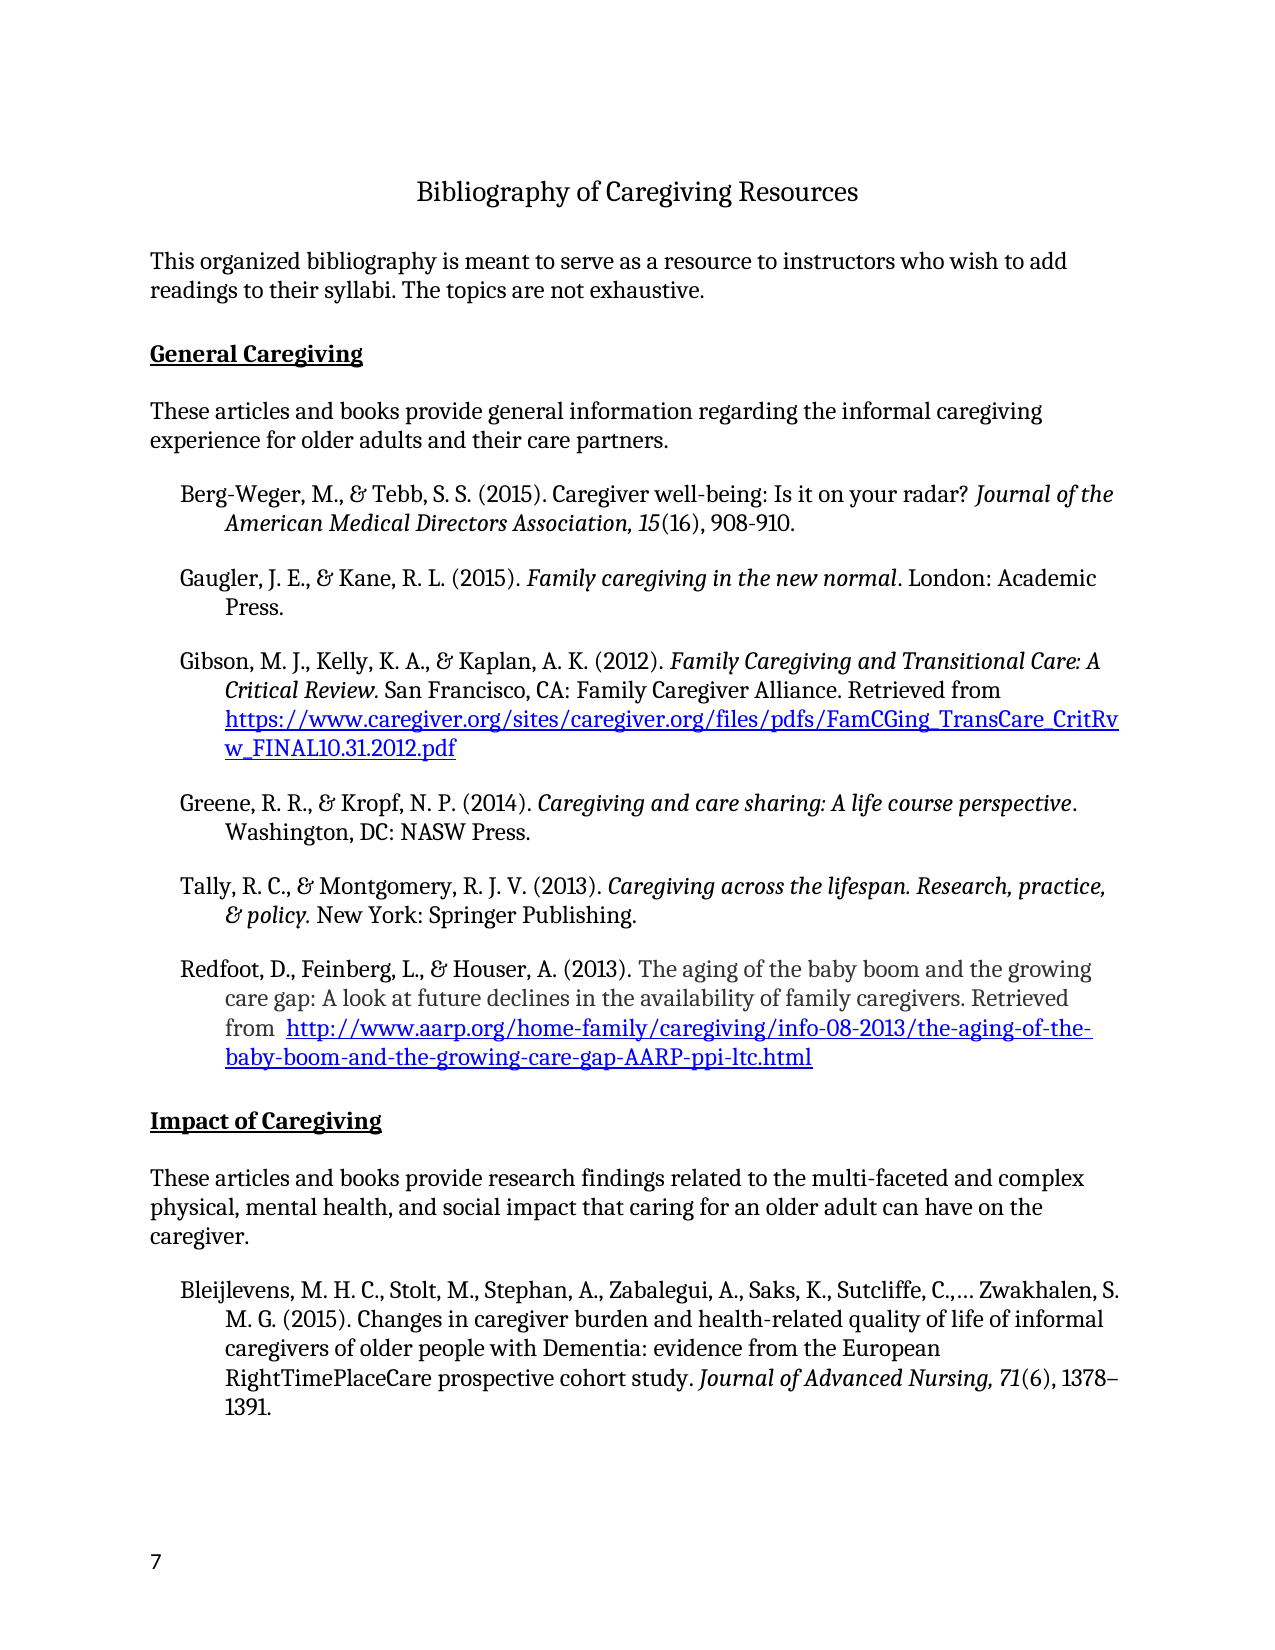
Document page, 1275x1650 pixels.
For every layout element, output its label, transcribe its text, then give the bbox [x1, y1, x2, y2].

text Berg-Weger, M., & Tebb, S. S. (2015). Caregiver well-being: Is it on your radar? Journal of the American Medical Directors Association, 15(16), 908-910. [180, 479, 1125, 538]
text Bleijlevens, M. H. C., Stolt, M., Stephan, A., Zabalegui, A., Saks, K., Sutcliffe, C.,… Zwakhalen, S. M. G. (2015). Changes in caregiver burden and health-related quality of life of informal caregivers of older people with Dementia: evidence from the European RightTimePlaceCare prospective cohort study. Journal of Advanced Nursing, 71(6), 1378–1391. [180, 1275, 1125, 1421]
text General Caregiving [150, 329, 1125, 371]
text Redfoot, D., Feinberg, L., & Houser, A. (2013). The aging of the baby boom and the growing care gap: A look at future declines in the availability of family caregivers. Retrieved from http://www.aarp.org/home-family/caregiving/info-08-2013/the-aging-of-the-baby-boom-and-the-growing-care-gap-AARP-ppi-ltc.html [180, 954, 1125, 1071]
text This organized bibliography is meant to serve as a resource to instructors who wish to add readings to their syllabi. The topics are not exhaustive. [150, 246, 1125, 304]
text Tally, R. C., & Montgomery, R. J. V. (2013). Caregiving across the lifespan. Research, practice, & policy. New York: Springer Publishing. [180, 871, 1125, 929]
text These articles and books provide general information regarding the informal caregiving experience for older adults and their care partners. [150, 396, 1125, 454]
text Gaugler, J. E., & Kane, R. L. (2015). Family caregiving in the new normal. London: Academic Press. [180, 563, 1125, 621]
text These articles and books provide research findings related to the multi-faceted and complex physical, mental health, and social impact that caring for an older adult can have on the caregiver. [150, 1163, 1125, 1250]
text Greene, R. R., & Kropf, N. P. (2014). Caregiving and care sharing: A life course perspective. Washington, DC: NASW Press. [180, 788, 1125, 846]
text Impact of Caregiving [150, 1096, 1125, 1138]
text Gibson, M. J., Kelly, K. A., & Kaplan, A. K. (2012). Family Caregiving and Transitional Care: A Critical Review. San Francisco, CA: Family Caregiver Alliance. Retrieved from https://www.caregiver.org/sites/caregiver.org/files/pdfs/FamCGing_TransCare_CritRvw_FINAL10.31.2012.pdf [180, 646, 1125, 763]
text Bibliography of Caregiving Resources [150, 175, 1125, 208]
